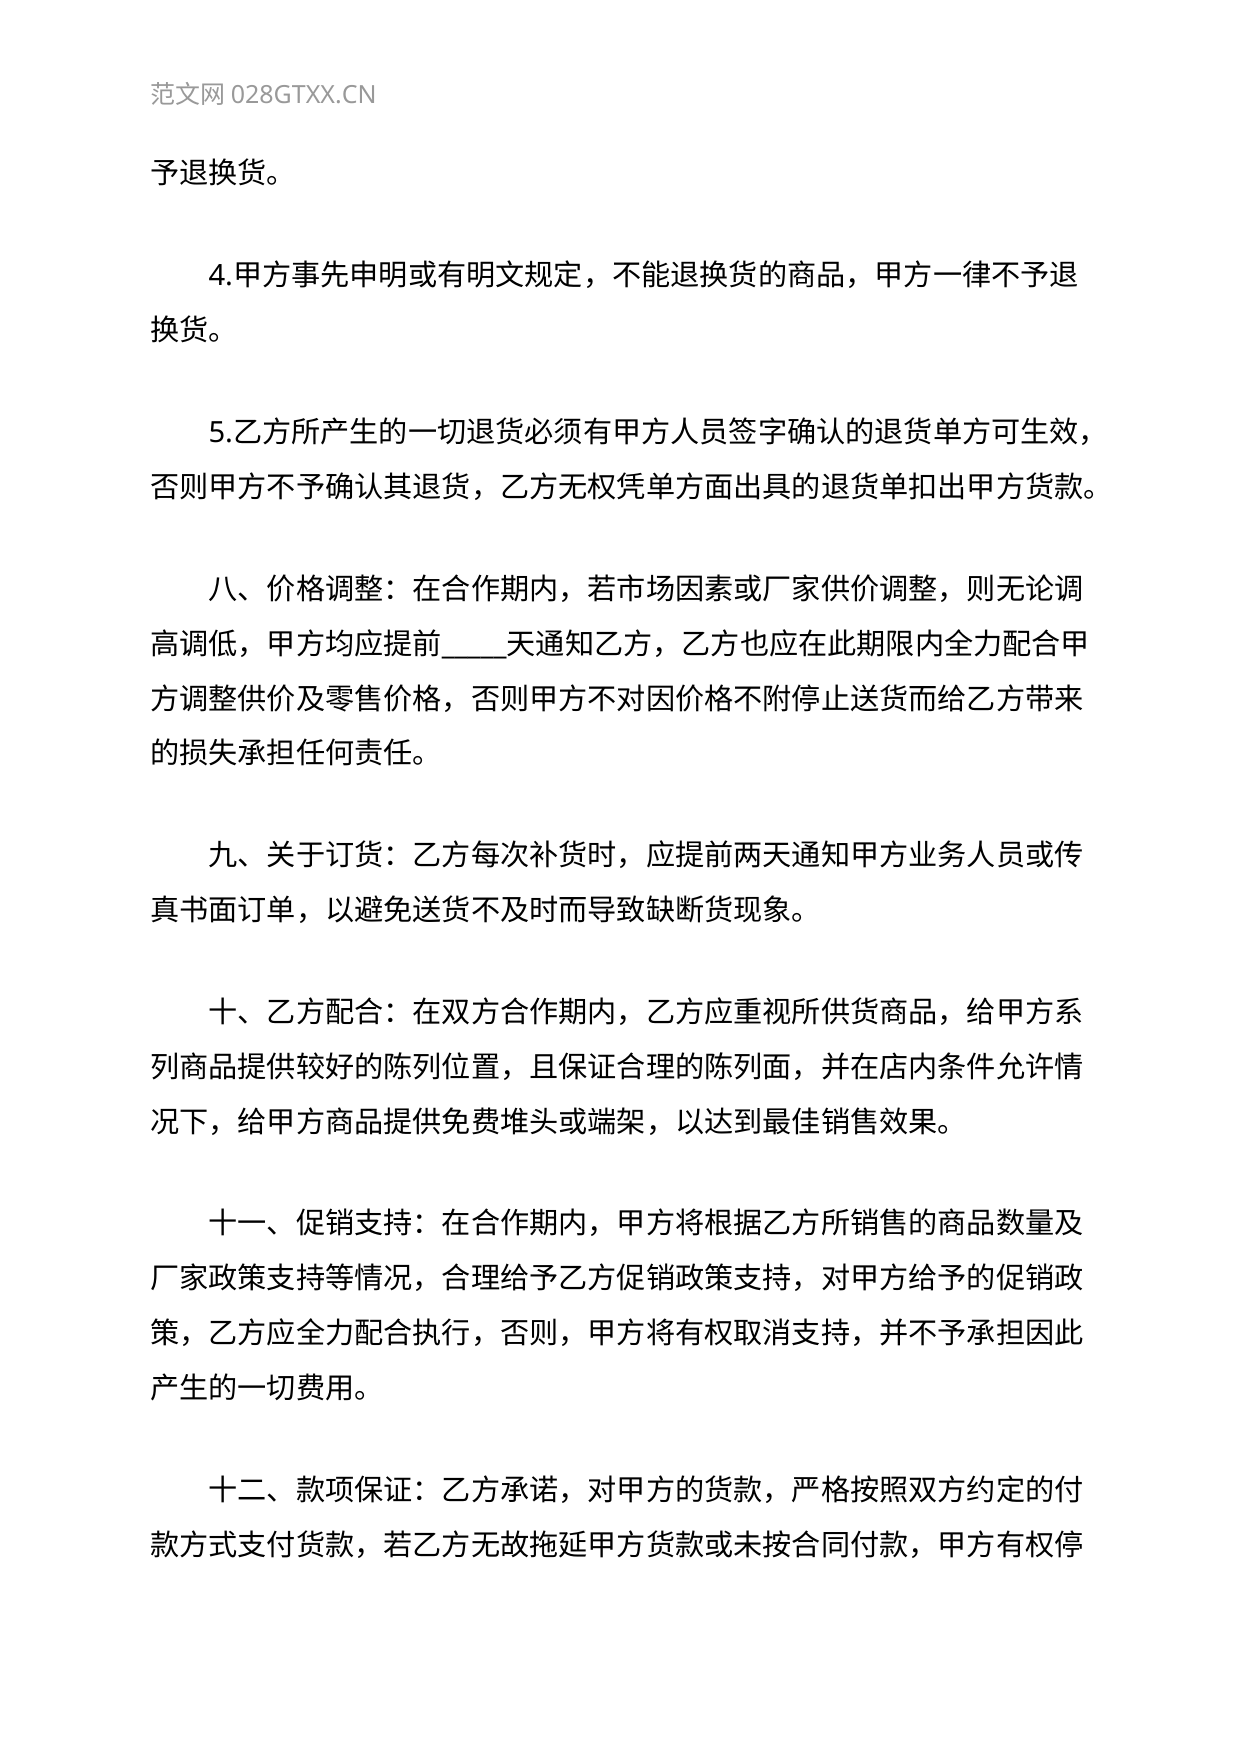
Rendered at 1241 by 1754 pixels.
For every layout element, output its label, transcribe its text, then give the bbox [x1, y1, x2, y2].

text 4.甲方事先申明或有明文规定，不能退换货的商品，甲方一律不予退换货。 [150, 252, 1090, 349]
text 九、关于订货：乙方每次补货时，应提前两天通知甲方业务人员或传真书面订单，以避免送货不及时而导致缺断货现象。 [150, 832, 1090, 929]
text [150, 150, 1090, 192]
text 十、乙方配合：在双方合作期内，乙方应重视所供货商品，给甲方系列商品提供较好的陈列位置，且保证合理的陈列面，并在店内条件允许情况下，给甲方商品提供免费堆头或端架，以达到最佳销售效果。 [150, 988, 1090, 1141]
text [150, 1467, 1090, 1564]
text 5.乙方所产生的一切退货必须有甲方人员签字确认的退货单方可生效，否则甲方不予确认其退货，乙方无权凭单方面出具的退货单扣出甲方货款。 [150, 408, 1090, 506]
text 十一、促销支持：在合作期内，甲方将根据乙方所销售的商品数量及厂家政策支持等情况，合理给予乙方促销政策支持，对甲方给予的促销政策，乙方应全力配合执行，否则，甲方将有权取消支持，并不予承担因此产生的一切费用。 [150, 1200, 1090, 1407]
text 八、价格调整：在合作期内，若市场因素或厂家供价调整，则无论调高调低，甲方均应提前_____天通知乙方，乙方也应在此期限内全力配合甲方调整供价及零售价格，否则甲方不对因价格不附停止送货而给乙方带来的损失承担任何责任。 [150, 565, 1090, 772]
